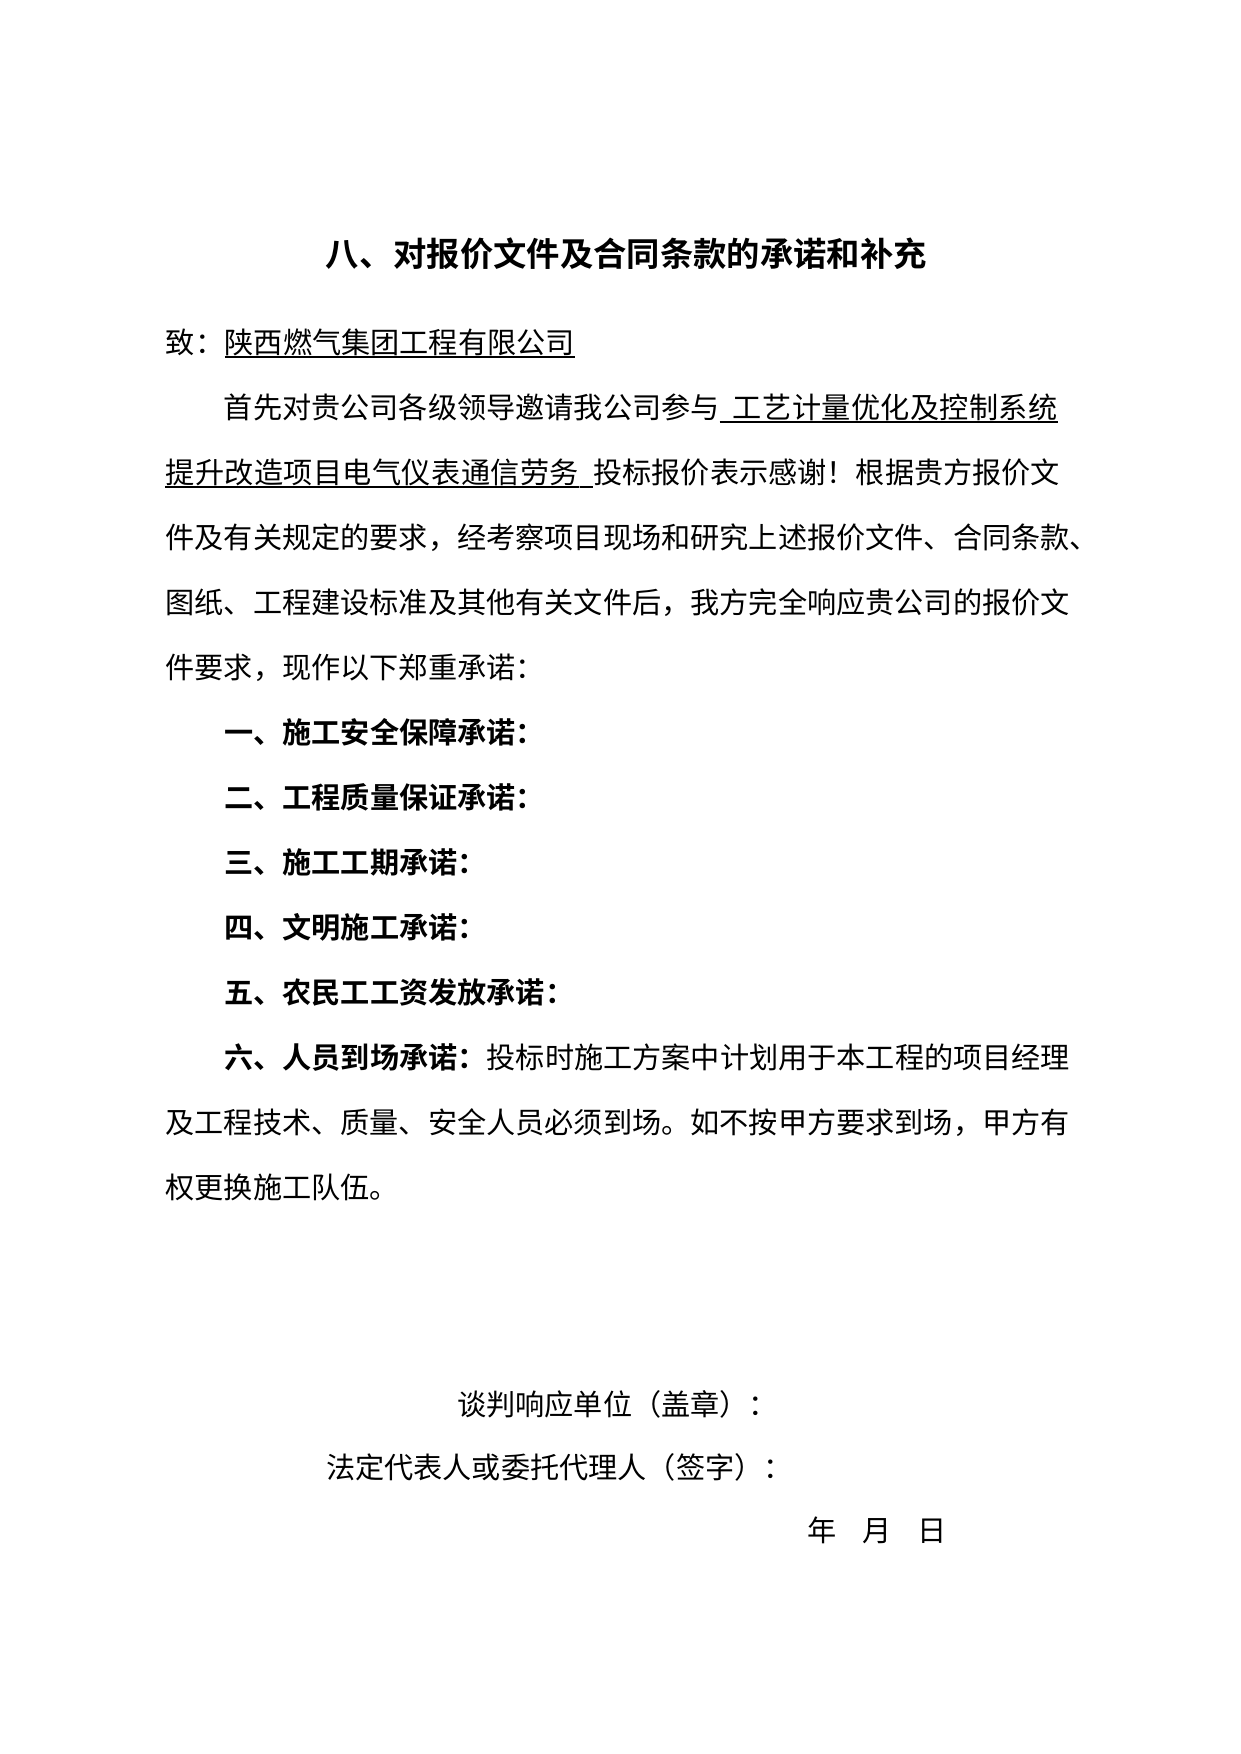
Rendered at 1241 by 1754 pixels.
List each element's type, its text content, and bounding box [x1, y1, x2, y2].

text 三、施工工期承诺： [165, 829, 995, 894]
text 四、文明施工承诺： [165, 894, 995, 959]
text 二、工程质量保证承诺： [165, 764, 995, 829]
text 致：陕西燃气集团工程有限公司 [165, 309, 1087, 374]
text 六、人员到场承诺：投标时施工方案中计划用于本工程的项目经理及工程技术、质量、安全人员必须到场。如不按甲方要求到场，甲方有权更换施工队伍。 [165, 1024, 1087, 1219]
text 年 月 日 [165, 1508, 1087, 1550]
text 八、对报价文件及合同条款的承诺和补充 [165, 219, 1087, 284]
text 首先对贵公司各级领导邀请我公司参与 工艺计量优化及控制系统提升改造项目电气仪表通信劳务 投标报价表示感谢！根据贵方报价文件及有关规定的要求，经考察项目现场和研究上述报价文件、合同条款、图纸、工程建设标准及其他有关文件后，我方完全响应贵公司的报价文件要求，现作以下郑重承诺： [165, 374, 1087, 699]
list 施工安全保障承诺： [165, 699, 1087, 764]
text 谈判响应单位（盖章）： [165, 1381, 1087, 1423]
text 五、农民工工资发放承诺： [165, 959, 995, 1024]
text 法定代表人或委托代理人（签字）： [165, 1444, 1087, 1487]
